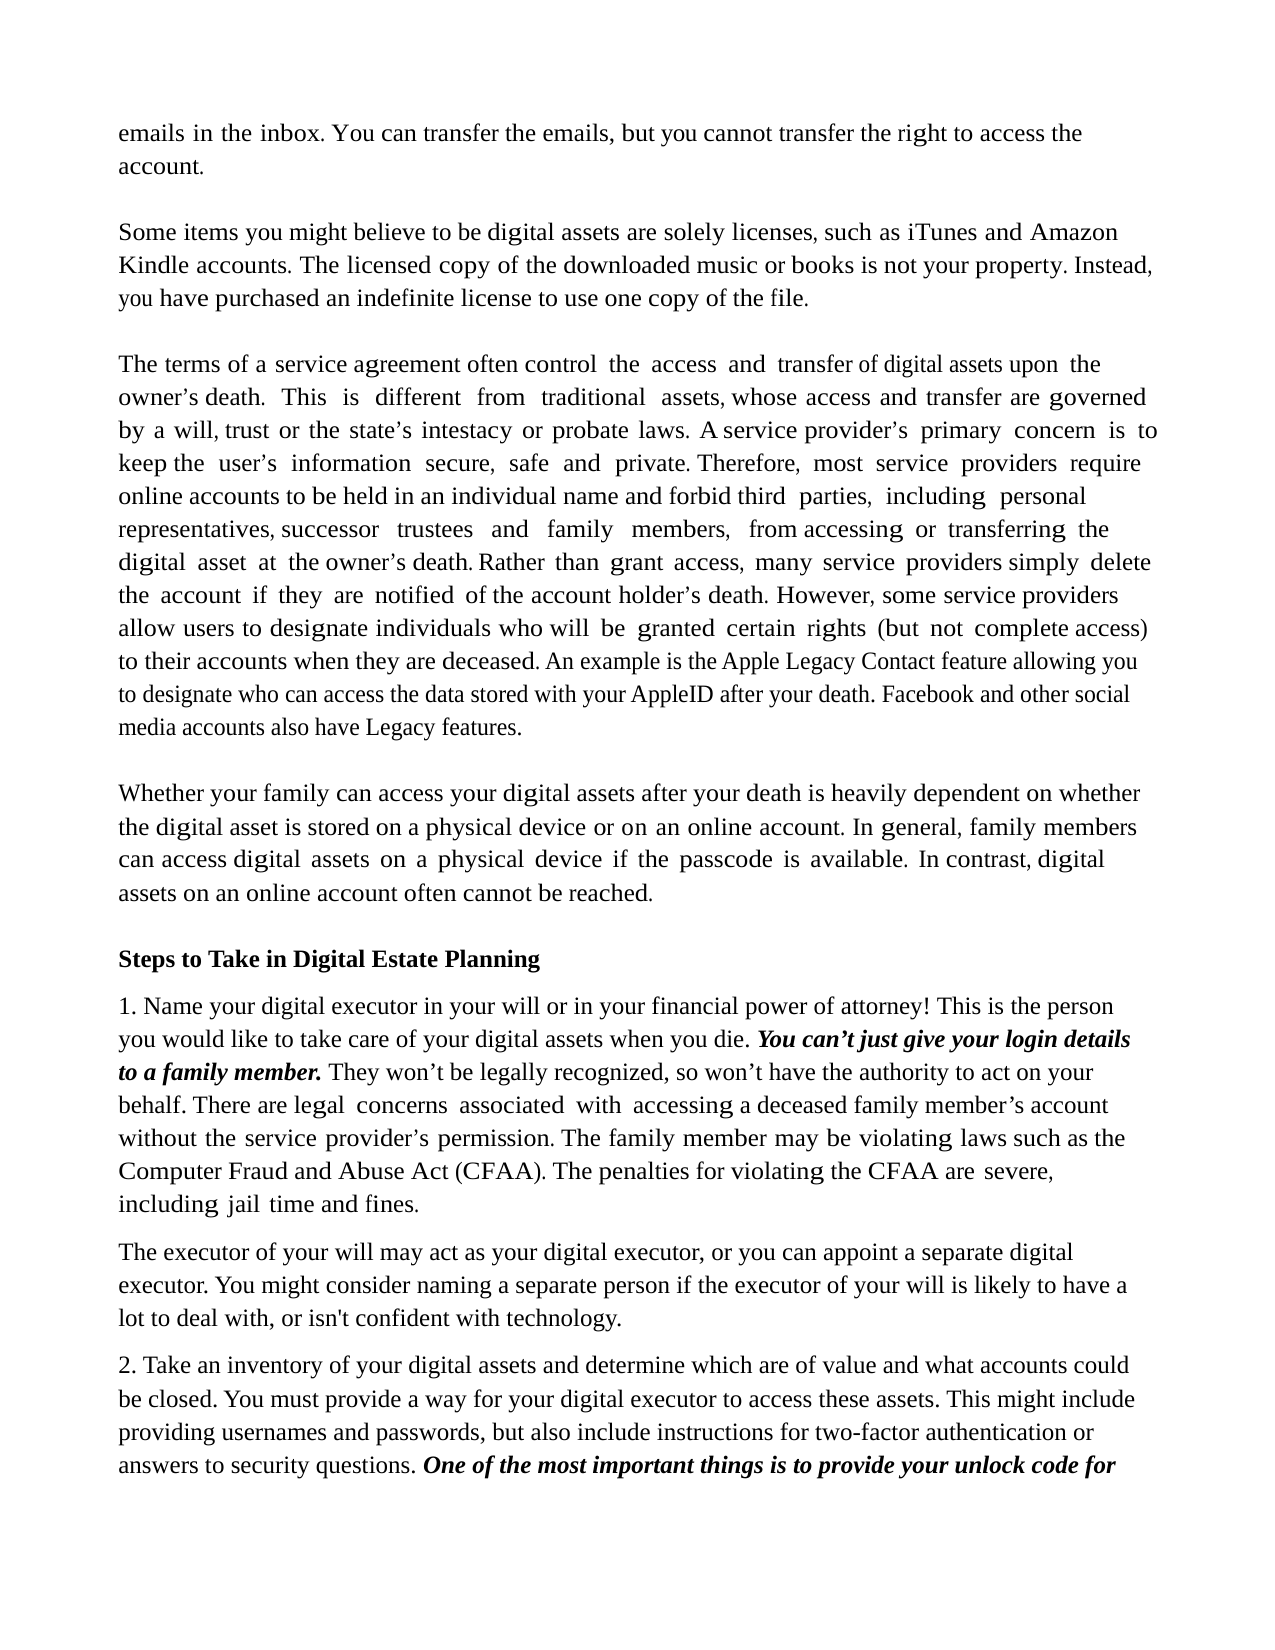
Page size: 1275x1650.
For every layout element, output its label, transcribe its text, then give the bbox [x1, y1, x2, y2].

text The executor of your will may act as your digital executor, or you can appoint a separate digital executor. You might consider naming a separate person if the executor of your will is likely to have a lot to deal with, or isn't confident with technology. [118, 1237, 1157, 1332]
text Steps to Take in Digital Estate Planning [118, 944, 1157, 972]
text The terms of a service agreement often control the accessand transfer of digital assets upon the owner’s death. This is different from traditional assets, whose access and transfer are governed by a will, trust or the state’s intestacy or probate laws. A service provider’s primary concern is to keep the user’s information secure, safe and private. Therefore, most service providers require online accounts to be held in an individual name and forbid third parties, including personal representatives, successor trustees and family members, from accessing or transferring the digital asset at the owner’s death. Rather than grant access, many service providers simply delete the account if they are notified of the account holder’s death. However, some service providers allow users to designate individuals who will be granted certain rights (but not complete access) to their accounts when they are deceased. An example is the Apple Legacy Contact feature allowing you to designate who can access the data stored with your AppleID after your death. Facebook and other social media accounts also have Legacy features. [118, 349, 1159, 741]
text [118, 118, 1159, 180]
text Whether your family can access your digital assets after your death is heavily dependent on whether the digital asset is stored on a physical device or on an online account. In general, family members can access digital assets on a physical device if the passcode is available. In contrast, digital assets on an online account often cannot be reached. [118, 778, 1159, 906]
text 1. Name your digital executor in your will or in your financial power of attorney! This is the person you would like to take care of your digital assets when you die. You can’t just give your login details to a family member. They won’t be legally recognized, so won’t have the authority to act on your behalf. There are legal concerns associated with accessing a deceased family member’s account without the service provider’s permission. The family member may be violating laws such as the Computer Fraud and Abuse Act (CFAA). The penalties for violating the CFAA are severe, including jail time and fines. [118, 991, 1157, 1218]
text Some items you might believe to be digital assets are solely licenses, such as iTunes and Amazon Kindle accounts. The licensed copy of the downloaded music or books is not your property. Instead, you have purchased an indefinite license to use one copy of the file. [118, 217, 1159, 312]
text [118, 1351, 1157, 1478]
